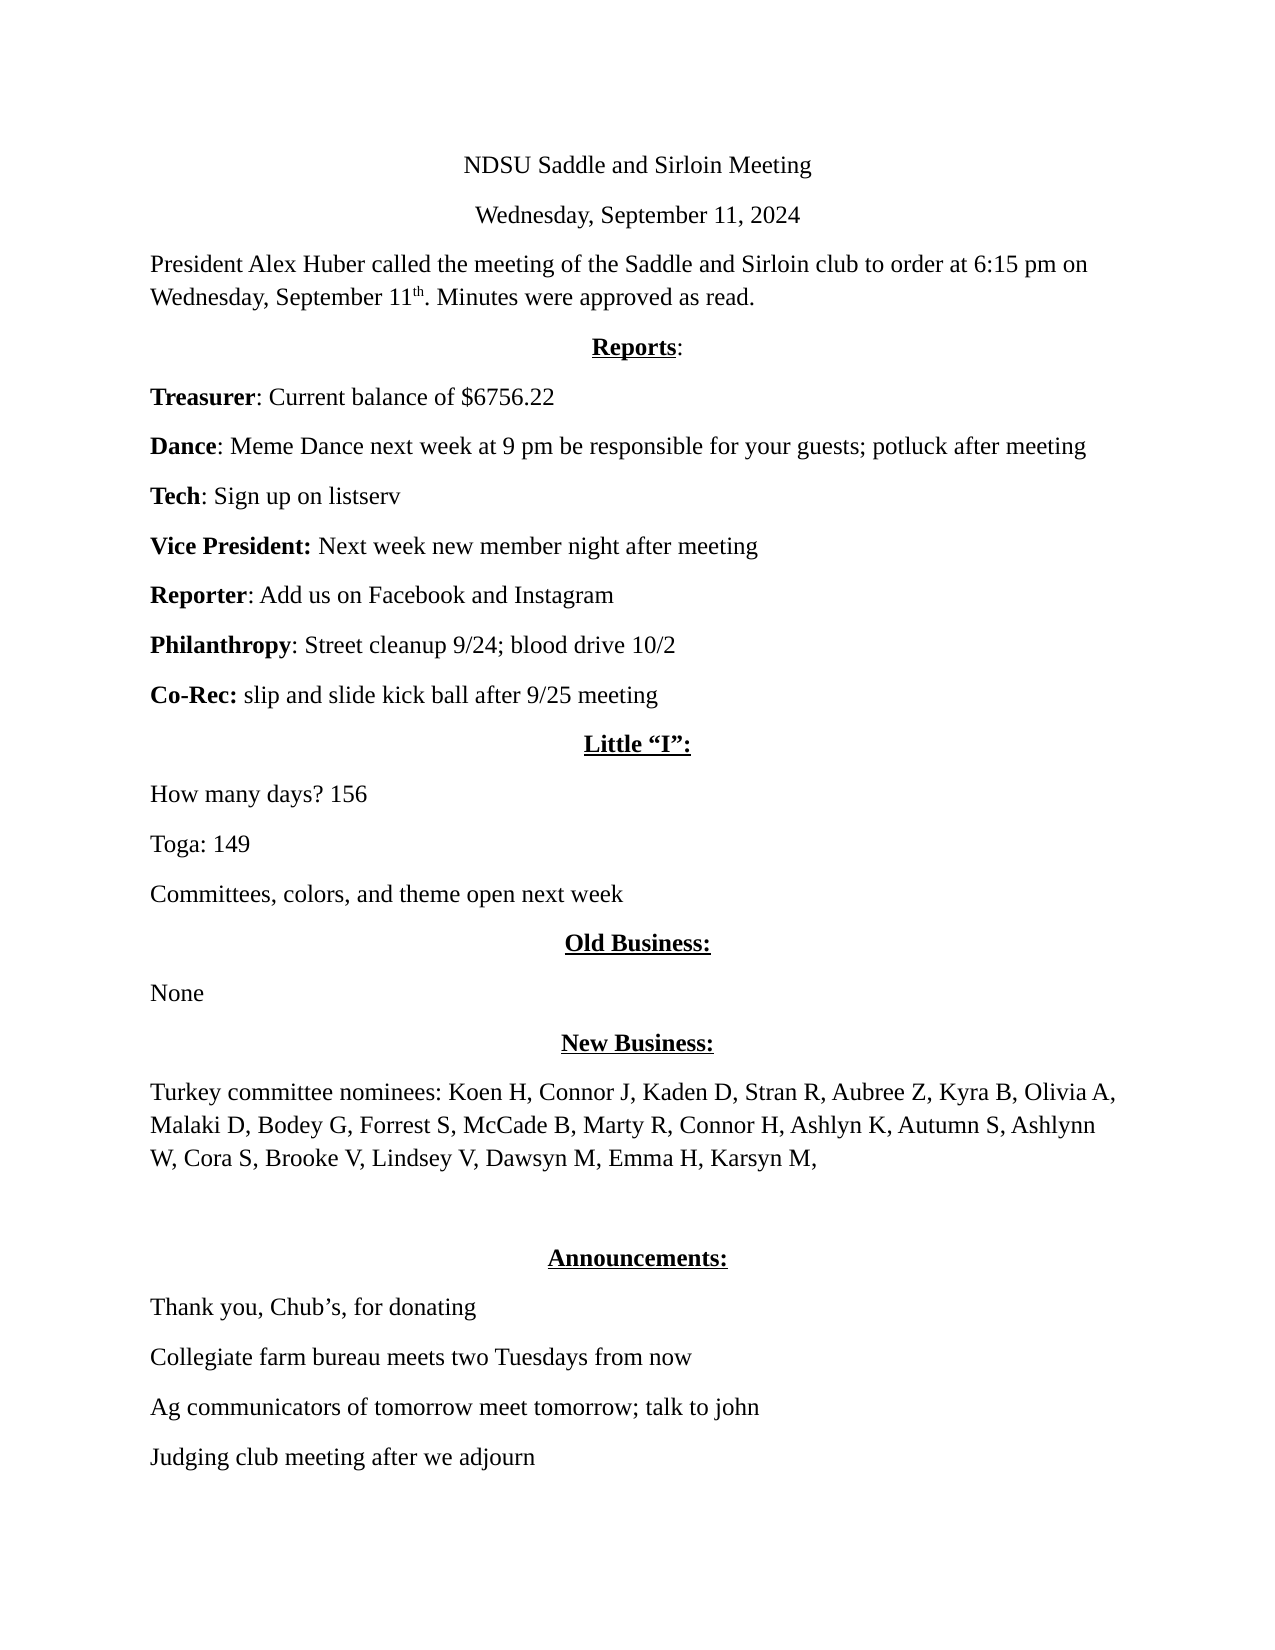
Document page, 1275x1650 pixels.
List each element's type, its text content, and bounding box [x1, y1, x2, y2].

text Old Business: [150, 928, 1125, 957]
text Thank you, Chub’s, for donating [150, 1292, 1125, 1321]
text President Alex Huber called the meeting of the Saddle and Sirloin club to order at 6:15 pm on Wednesday, September 11th. Minutes were approved as read. [150, 249, 1125, 311]
text None [150, 978, 1125, 1007]
text Vice President: Next week new member night after meeting [150, 531, 1125, 559]
text Philanthropy: Street cleanup 9/24; blood drive 10/2 [150, 630, 1125, 659]
text Little “I”: [150, 729, 1125, 758]
text How many days? 156 [150, 779, 1125, 808]
text Tech: Sign up on listserv [150, 481, 1125, 510]
text Treasurer: Current balance of $6756.22 [150, 382, 1125, 411]
text Wednesday, September 11, 2024 [150, 200, 1125, 228]
text Turkey committee nominees: Koen H, Connor J, Kaden D, Stran R, Aubree Z, Kyra B, Olivia A, Malaki D, Bodey G, Forrest S, McCade B, Marty R, Connor H, Ashlyn K, Autumn S, Ashlynn W, Cora S, Brooke V, Lindsey V, Dawsyn M, Emma H, Karsyn M, [150, 1077, 1125, 1172]
text New Business: [150, 1028, 1125, 1056]
text Collegiate farm bureau meets two Tuesdays from now [150, 1342, 1125, 1371]
text Reporter: Add us on Facebook and Instagram [150, 581, 1125, 609]
text Reports: [150, 332, 1125, 361]
text Co-Rec: slip and slide kick ball after 9/25 meeting [150, 680, 1125, 709]
text Ag communicators of tomorrow meet tomorrow; talk to john [150, 1392, 1125, 1421]
text Dance: Meme Dance next week at 9 pm be responsible for your guests; potluck after meeting [150, 431, 1125, 460]
text Committees, colors, and theme open next week [150, 879, 1125, 907]
text Judging club meeting after we adjourn [150, 1442, 1125, 1470]
text Toga: 149 [150, 829, 1125, 858]
text NDSU Saddle and Sirloin Meeting [150, 150, 1125, 179]
text Announcements: [150, 1243, 1125, 1272]
